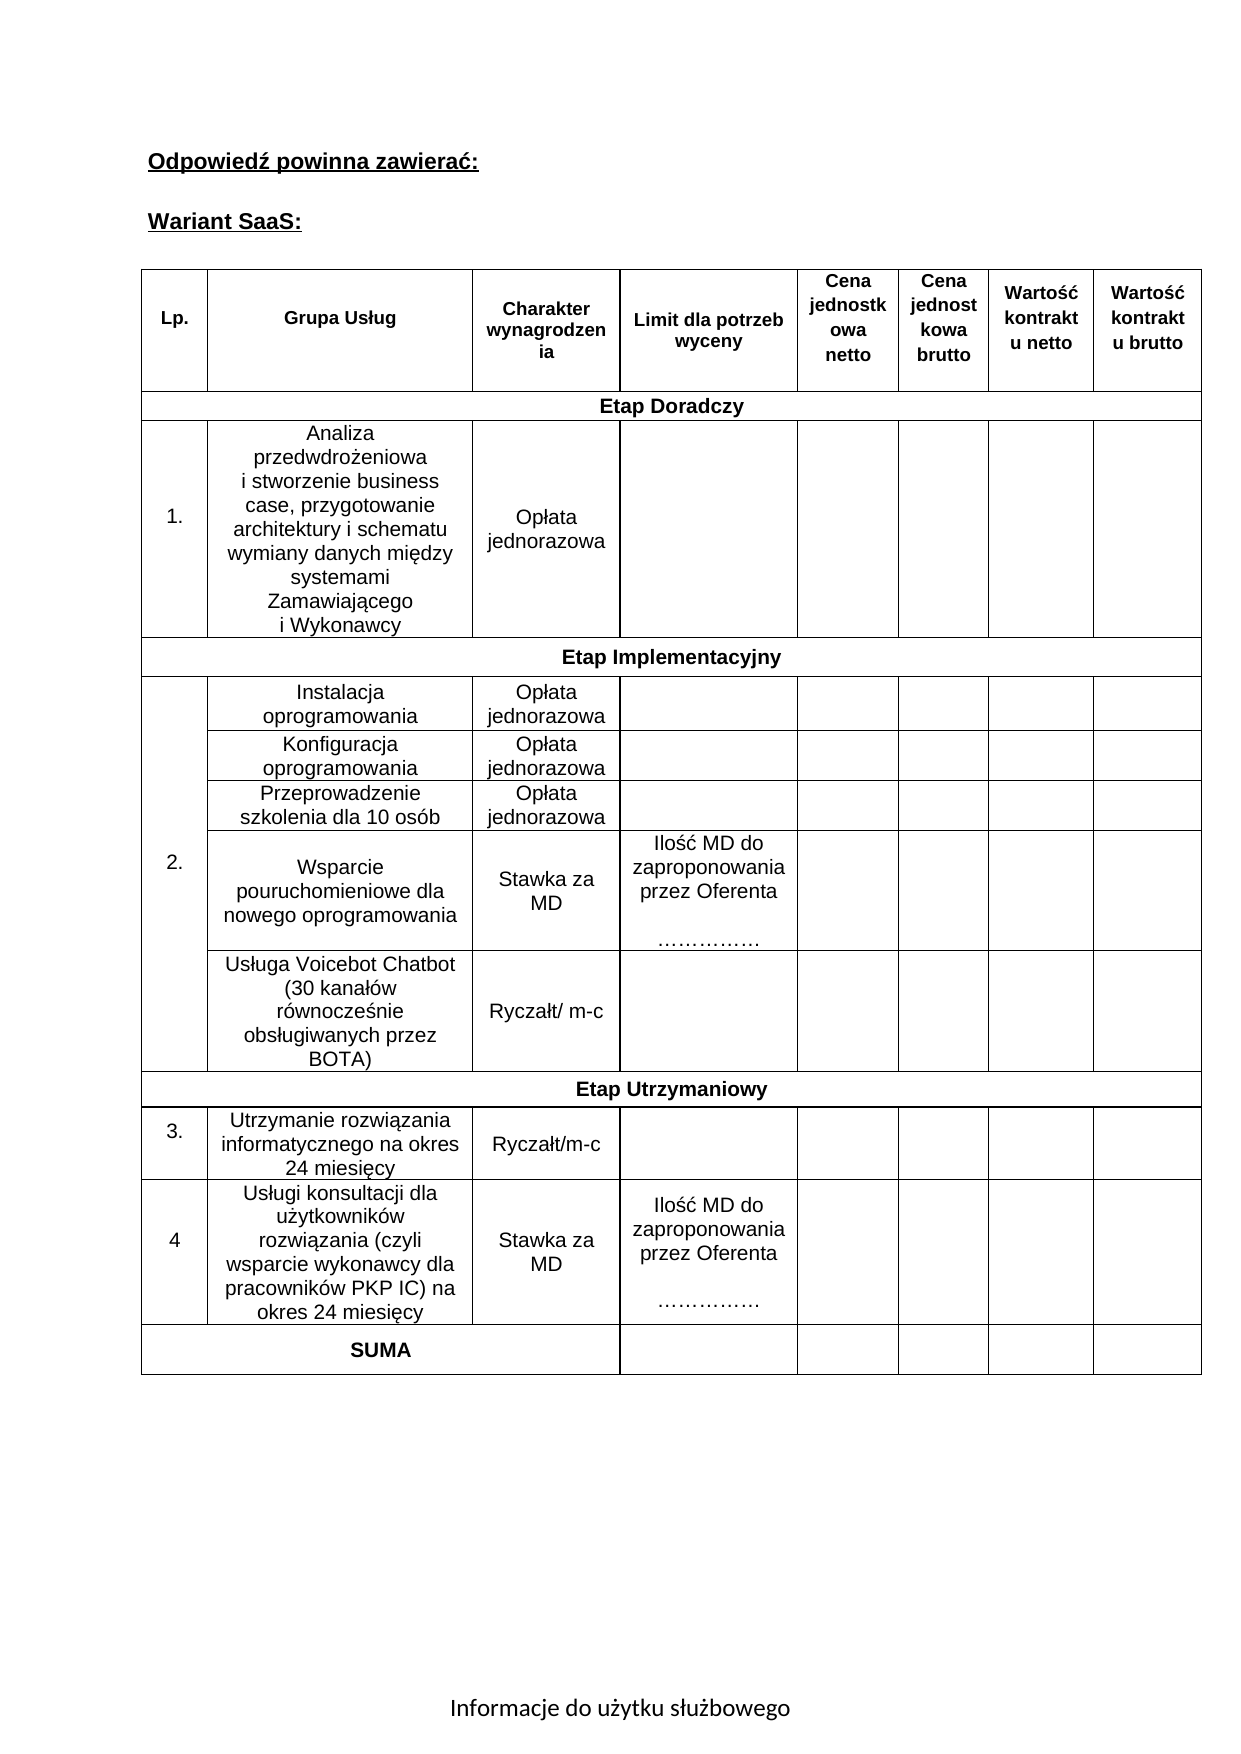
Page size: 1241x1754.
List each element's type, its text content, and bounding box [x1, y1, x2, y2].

table_cell [899, 831, 988, 950]
table_cell Etap Doradczy [142, 392, 1201, 420]
table_cell [798, 1325, 898, 1374]
table_cell [621, 951, 797, 1071]
table_cell [1094, 731, 1201, 780]
table_cell [989, 1108, 1093, 1179]
table_cell [798, 781, 898, 829]
table_cell SUMA [142, 1325, 619, 1374]
table_header Limit dla potrzeb wyceny [621, 270, 797, 391]
table_cell [899, 677, 988, 730]
table_cell Etap Utrzymaniowy [142, 1072, 1201, 1106]
table_header Charakter wynagrodzenia [473, 270, 619, 391]
table_cell Ryczałt/m-c [473, 1108, 619, 1179]
table_cell Usługa Voicebot Chatbot (30 kanałów równocześnie obsługiwanych przez BOTA) [208, 951, 472, 1071]
table_header Grupa Usług [208, 270, 472, 391]
table_cell Stawka za MD [473, 1180, 619, 1324]
table_cell [798, 951, 898, 1071]
table_cell [989, 677, 1093, 730]
table_header Wartość kontraktu netto [989, 270, 1093, 391]
table_cell Ryczałt/ m-c [473, 951, 619, 1071]
table_cell 2. [142, 677, 207, 1071]
table_cell 3. [142, 1108, 207, 1179]
table_cell [1094, 831, 1201, 950]
table_header Cena jednostkowa netto [798, 270, 898, 391]
table_cell [621, 421, 797, 637]
table_cell [1094, 677, 1201, 730]
table_cell [989, 1325, 1093, 1374]
table_cell [621, 731, 797, 780]
table_cell [899, 951, 988, 1071]
table_cell Analiza przedwdrożeniowa i stworzenie business case, przygotowanie architektury i schematu wymiany danych między systemami Zamawiającego i Wykonawcy [208, 421, 472, 637]
table_cell [621, 781, 797, 829]
table_cell [798, 831, 898, 950]
table_cell [899, 781, 988, 829]
table_cell [1094, 421, 1201, 637]
table_cell [899, 1108, 988, 1179]
table_cell [989, 831, 1093, 950]
table_cell [989, 731, 1093, 780]
table_cell [989, 1180, 1093, 1324]
table_cell Opłata jednorazowa [473, 677, 619, 730]
table_cell Opłata jednorazowa [473, 731, 619, 780]
table_header Lp. [142, 270, 207, 391]
table_cell [1094, 1325, 1201, 1374]
text Odpowiedź powinna zawierać: [148, 148, 1093, 174]
table_cell Przeprowadzenie szkolenia dla 10 osób [208, 781, 472, 829]
text Wariant SaaS: [148, 208, 1093, 234]
table_cell [1094, 1180, 1201, 1324]
table_cell Instalacja oprogramowania [208, 677, 472, 730]
table_cell 1. [142, 421, 207, 637]
table_cell [1094, 1108, 1201, 1179]
table_cell [621, 1325, 797, 1374]
table_cell [899, 1180, 988, 1324]
table_header Wartość kontraktu brutto [1094, 270, 1201, 391]
table_cell [1094, 951, 1201, 1071]
table_cell [989, 951, 1093, 1071]
table_cell [798, 677, 898, 730]
table_cell Stawka za MD [473, 831, 619, 950]
table_cell [798, 1108, 898, 1179]
table_cell [621, 1108, 797, 1179]
table_cell Ilość MD do zaproponowania przez Oferenta …………… [621, 1180, 797, 1324]
table_cell [989, 781, 1093, 829]
table_cell Usługi konsultacji dla użytkowników rozwiązania (czyli wsparcie wykonawcy dla pracowników PKP IC) na okres 24 miesięcy [208, 1180, 472, 1324]
table_cell Opłata jednorazowa [473, 421, 619, 637]
table_cell Wsparcie pouruchomieniowe dla nowego oprogramowania [208, 831, 472, 950]
table_cell Opłata jednorazowa [473, 781, 619, 829]
table_cell [798, 421, 898, 637]
table_cell [899, 731, 988, 780]
table_cell [798, 731, 898, 780]
table_cell Etap Implementacyjny [142, 638, 1201, 676]
table_cell Ilość MD do zaproponowania przez Oferenta …………… [621, 831, 797, 950]
table_cell [1094, 781, 1201, 829]
table_cell 4 [142, 1180, 207, 1324]
table_cell Utrzymanie rozwiązania informatycznego na okres 24 miesięcy [208, 1108, 472, 1179]
table_cell [899, 421, 988, 637]
table_cell [621, 677, 797, 730]
table_header Cena jednostkowa brutto [899, 270, 988, 391]
table_cell Konfiguracja oprogramowania [208, 731, 472, 780]
table_cell [989, 421, 1093, 637]
table_cell [798, 1180, 898, 1324]
table_cell [899, 1325, 988, 1374]
